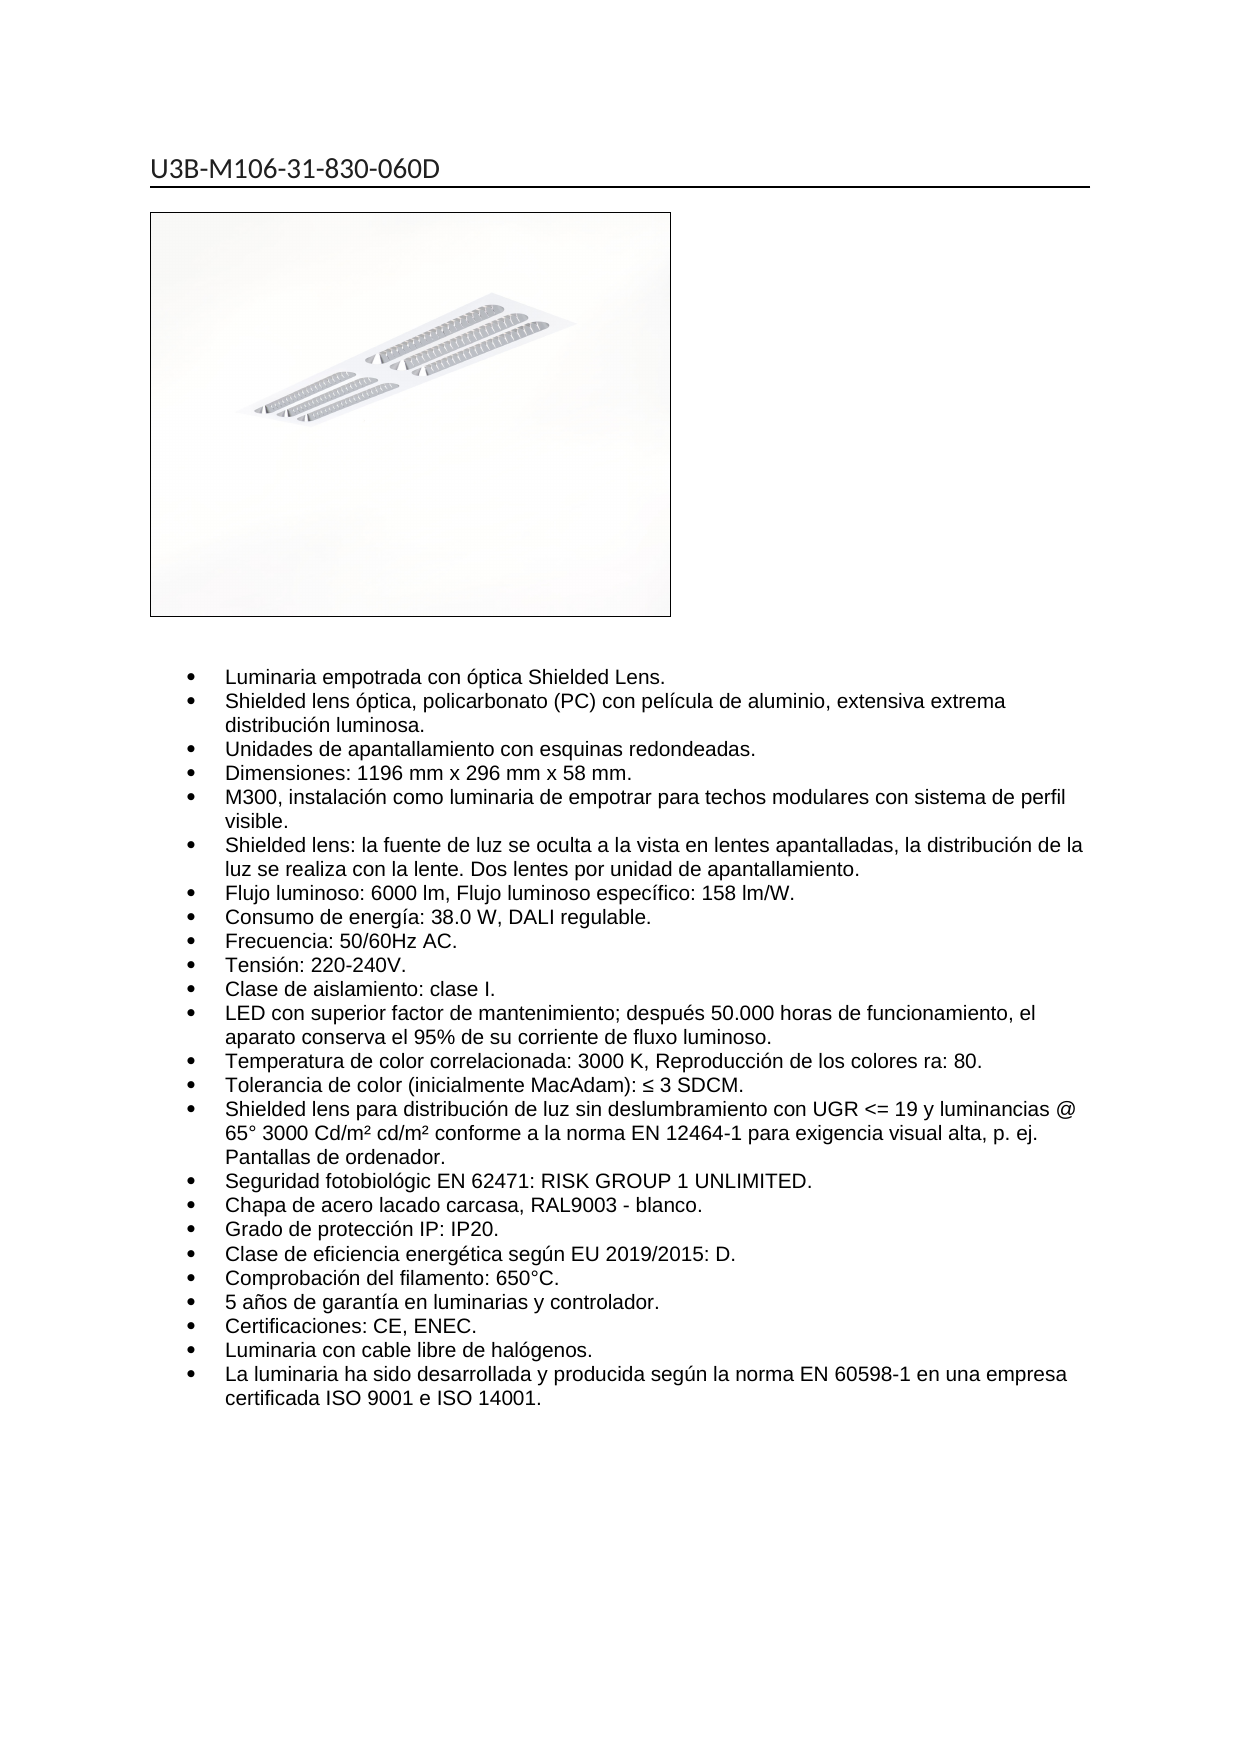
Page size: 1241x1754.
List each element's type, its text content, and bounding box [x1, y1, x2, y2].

list Certificaciones: CE, ENEC. [187, 1313, 1090, 1338]
list Clase de aislamiento: clase I. [187, 977, 1090, 1001]
list Seguridad fotobiológic EN 62471: RISK GROUP 1 UNLIMITED. [187, 1169, 1090, 1193]
list M300, instalación como luminaria de empotrar para techos modulares con sistema de perfil visible. [187, 785, 1090, 833]
list Unidades de apantallamiento con esquinas redondeadas. [187, 737, 1090, 761]
list Tensión: 220-240V. [187, 953, 1090, 977]
list 5 años de garantía en luminarias y controlador. [187, 1289, 1090, 1313]
list Dimensiones: 1196 mm x 296 mm x 58 mm. [187, 761, 1090, 785]
list Shielded lens para distribución de luz sin deslumbramiento con UGR <= 19 y luminancias @ 65° 3000 Cd/m² cd/m² conforme a la norma EN 12464-1 para exigencia visual alta, p. ej. Pantallas de ordenador. [187, 1097, 1090, 1169]
list Chapa de acero lacado carcasa, RAL9003 - blanco. [187, 1193, 1090, 1217]
list Frecuencia: 50/60Hz AC. [187, 929, 1090, 953]
list Shielded lens: la fuente de luz se oculta a la vista en lentes apantalladas, la distribución de la luz se realiza con la lente. Dos lentes por unidad de apantallamiento. [187, 833, 1090, 881]
list Tolerancia de color (inicialmente MacAdam): ≤ 3 SDCM. [187, 1073, 1090, 1097]
list Consumo de energía: 38.0 W, DALI regulable. [187, 905, 1090, 929]
list Temperatura de color correlacionada: 3000 K, Reproducción de los colores ra: 80. [187, 1049, 1090, 1073]
list Flujo luminoso: 6000 lm, Flujo luminoso específico: 158 lm/W. [187, 881, 1090, 905]
list Comprobación del filamento: 650°C. [187, 1265, 1090, 1289]
picture [151, 213, 670, 616]
list Shielded lens óptica, policarbonato (PC) con película de aluminio, extensiva extrema distribución luminosa. [187, 688, 1090, 737]
text U3B-M106-31-830-060D [150, 150, 1090, 186]
list LED con superior factor de mantenimiento; después 50.000 horas de funcionamiento, el aparato conserva el 95% de su corriente de fluxo luminoso. [187, 1001, 1090, 1049]
list La luminaria ha sido desarrollada y producida según la norma EN 60598-1 en una empresa certificada ISO 9001 e ISO 14001. [187, 1362, 1090, 1410]
list Luminaria empotrada con óptica Shielded Lens. [187, 664, 1090, 688]
list Luminaria con cable libre de halógenos. [187, 1338, 1090, 1362]
list Grado de protección IP: IP20. [187, 1217, 1090, 1241]
list Clase de eficiencia energética según EU 2019/2015: D. [187, 1241, 1090, 1265]
